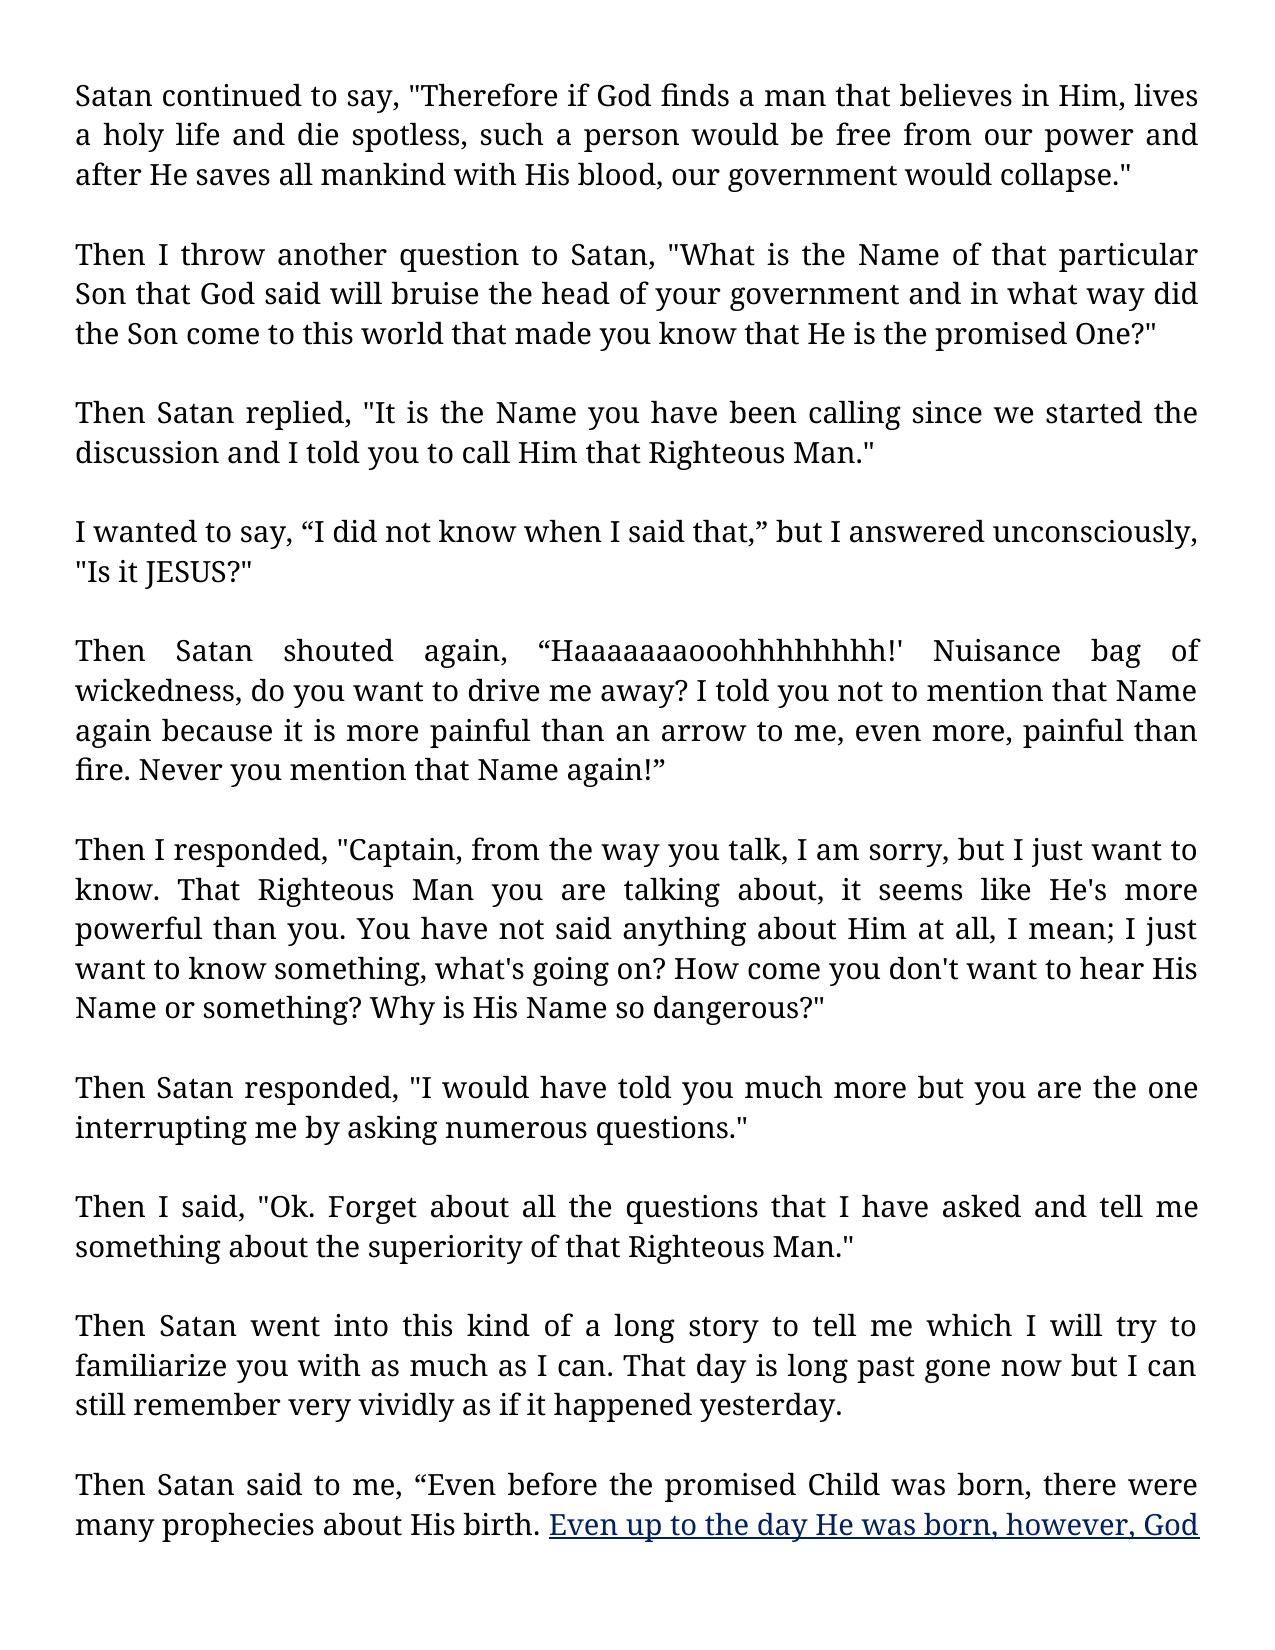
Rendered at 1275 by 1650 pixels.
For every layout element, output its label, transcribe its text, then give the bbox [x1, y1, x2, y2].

text I wanted to say, “I did not know when I said that,” but I answered unconsciously, "Is it JESUS?" [75, 512, 1200, 591]
text Then Satan went into this kind of a long story to tell me which I will try to familiarize you with as much as I can. That day is long past gone now but I can still remember very vividly as if it happened yesterday. [75, 1305, 1200, 1424]
text Then Satan responded, "I would have told you much more but you are the one interrupting me by asking numerous questions." [75, 1067, 1200, 1147]
text Then Satan shouted again, “Haaaaaaaooohhhhhhhh!' Nuisance bag of wickedness, do you want to drive me away? I told you not to mention that Name again because it is more painful than an arrow to me, even more, painful than fire. Never you mention that Name again!” [75, 631, 1200, 789]
text Then I responded, "Captain, from the way you talk, I am sorry, but I just want to know. That Righteous Man you are talking about, it seems like He's more powerful than you. You have not said anything about Him at all, I mean; I just want to know something, what's going on? How come you don't want to hear His Name or something? Why is His Name so dangerous?" [75, 829, 1200, 1027]
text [75, 1464, 1200, 1543]
text Then Satan replied, "It is the Name you have been calling since we started the discussion and I told you to call Him that Righteous Man." [75, 392, 1200, 472]
text Then I said, "Ok. Forget about all the questions that I have asked and tell me something about the superiority of that Righteous Man." [75, 1186, 1200, 1266]
text Then I throw another question to Satan, "What is the Name of that particular Son that God said will bruise the head of your government and in what way did the Son come to this world that made you know that He is the promised One?" [75, 234, 1200, 353]
text Satan continued to say, "Therefore if God finds a man that believes in Him, lives a holy life and die spotless, such a person would be free from our power and after He saves all mankind with His blood, our government would collapse." [75, 75, 1200, 194]
